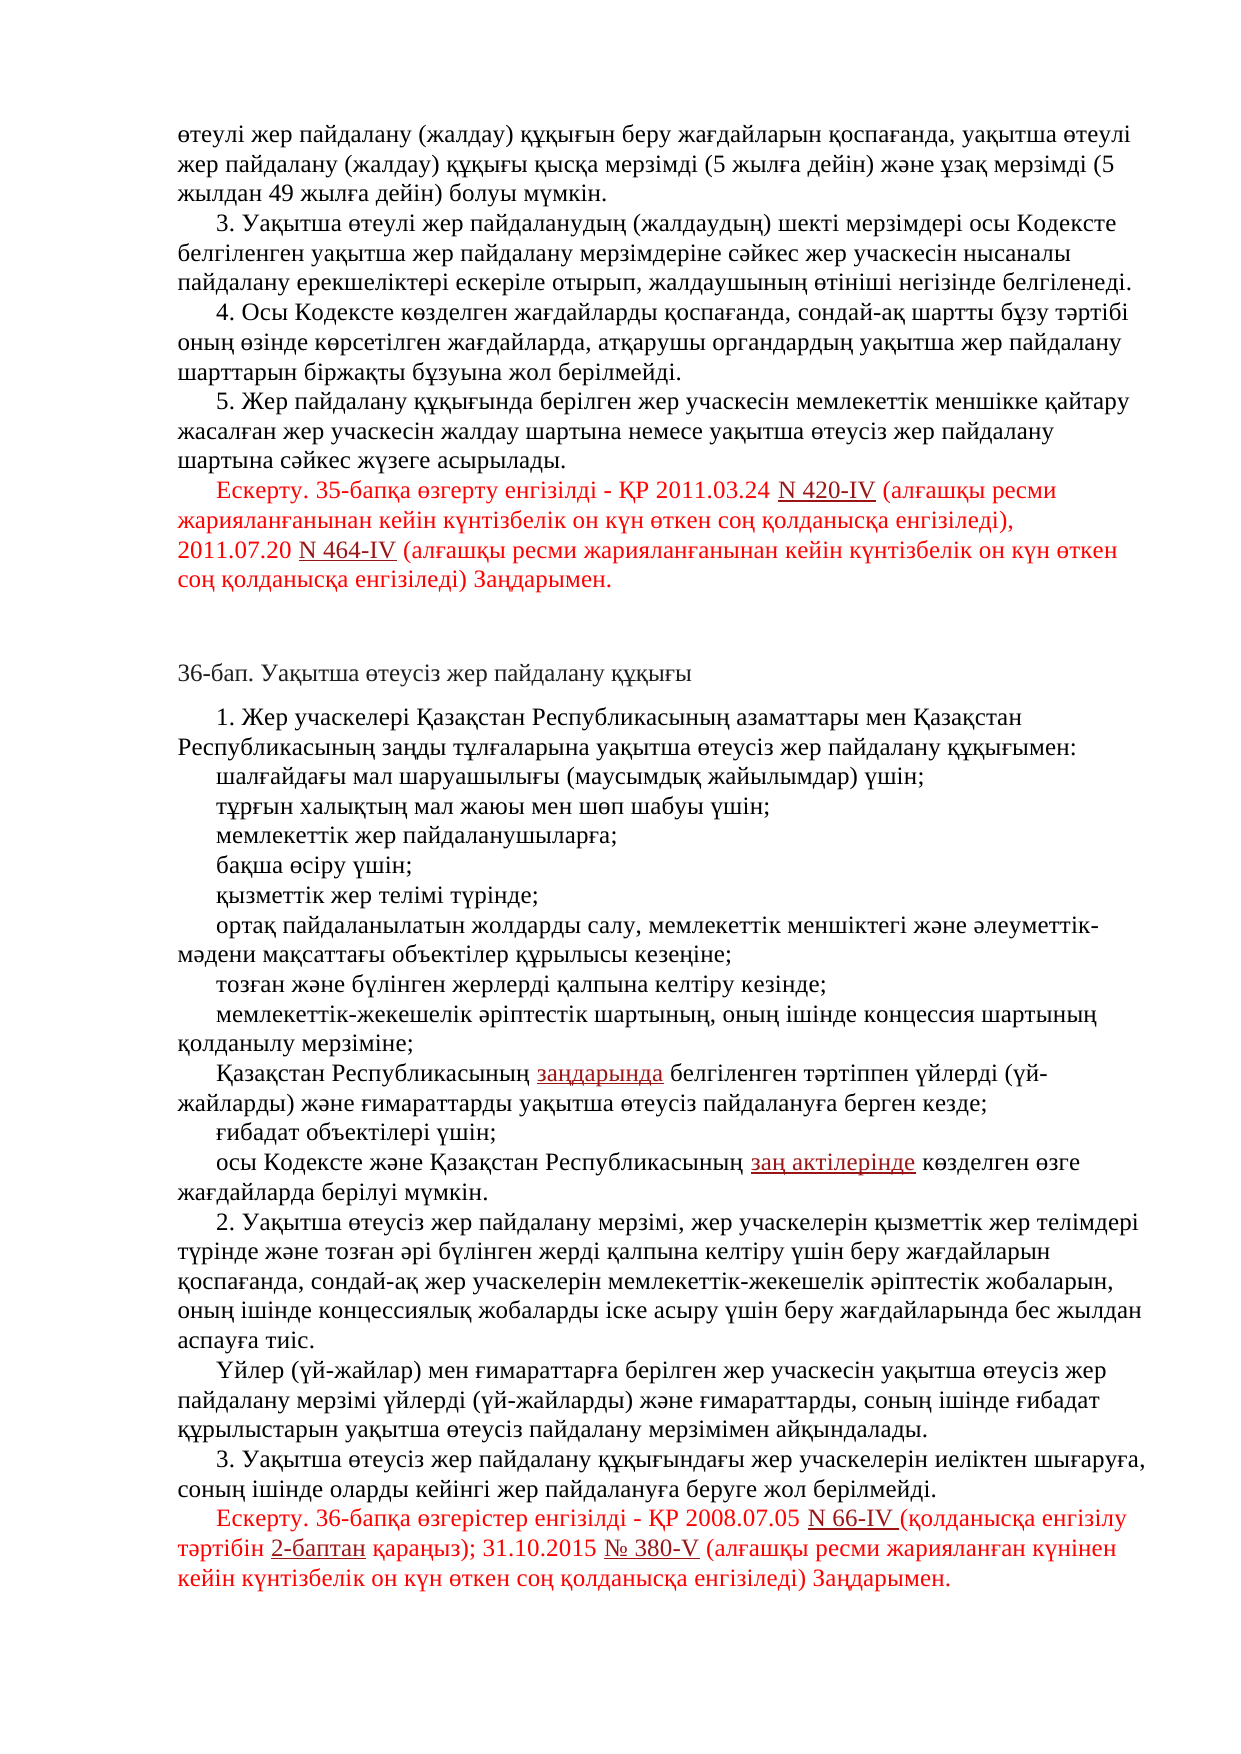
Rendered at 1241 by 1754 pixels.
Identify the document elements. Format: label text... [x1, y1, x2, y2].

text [177, 118, 1152, 623]
text 1. Жер учаскелерi Қазақстан Республикасының азаматтары мен Қазақстан Республикасының заңды тұлғаларына уақытша өтеусiз жер пайдалану құқығымен: шалғайдағы мал шаруашылығы (маусымдық жайылымдар) үшiн; тұрғын халықтың мал жаюы мен шөп шабуы үшiн; мемлекеттiк жер пайдаланушыларға; бақша өcipу үшiн; қызметтiк жер телiмі түрiнде; ортақ пайдаланылатын жолдарды салу, мемлекеттiк меншiктегi және әлеуметтiк-мәдени мақсаттағы объектiлер құрылысы кезеңiне; тозған және бүлiнген жерлердi қалпына келтiру кезiнде; мемлекеттік-жекешелік әріптестік шартының, оның ішінде концессия шартының қолданылу мерзіміне; Қазақстан Республикасының заңдарында белгiленген тәртiппен үйлердi (үй-жайларды) және ғимараттарды уақытша өтеусiз пайдалануға берген кезде; ғибадат объектiлерi үшiн; осы Кoдексте және Қазақстан Республикасының заң актiлерiнде көзделген өзге жағдайларда берiлуi мүмкiн. 2. Уақытша өтеусiз жер пайдалану мерзiмi, жер учаскелерiн қызметтiк жер телiмдерi түрiнде және тозған әрi бүлiнген жердi қалпына келтiру үшiн беру жағдайларын қоспағанда, сондай-ақ жер учаскелерін мемлекеттік-жекешелік әріптестік жобаларын, оның ішінде концессиялық жобаларды іске асыру үшін беру жағдайларында бес жылдан аспауға тиiс. Үйлер (үй-жайлар) мен ғимараттарға берiлген жер учаскесiн уақытша өтеусiз жер пайдалану мерзiмi үйлердi (үй-жайларды) және ғимараттарды, соның iшiнде ғибадат құрылыстарын уақытша өтеусiз пайдалану мерзiмiмен айқындалады. 3. Уақытша өтеусiз жер пайдалану құқығындағы жер учаскелерiн иелiктен шығаруға, соның iшiнде оларды кейiнгi жер пайдалануға бepугe жол берiлмейдi. Ескерту. 36-бапқа өзгерістер енгізілді - ҚР 2008.07.05 N 66-IV (қолданысқа енгізілу тәртібін 2-баптан қараңыз); 31.10.2015 № 380-V (алғашқы ресми жарияланған күнінен кейін күнтізбелік он күн өткен соң қолданысқа енгізіледі) Заңдарымен. [177, 701, 1152, 1592]
text 36-бап. Уақытша өтеусiз жер пайдалану құқығы [177, 646, 1152, 687]
